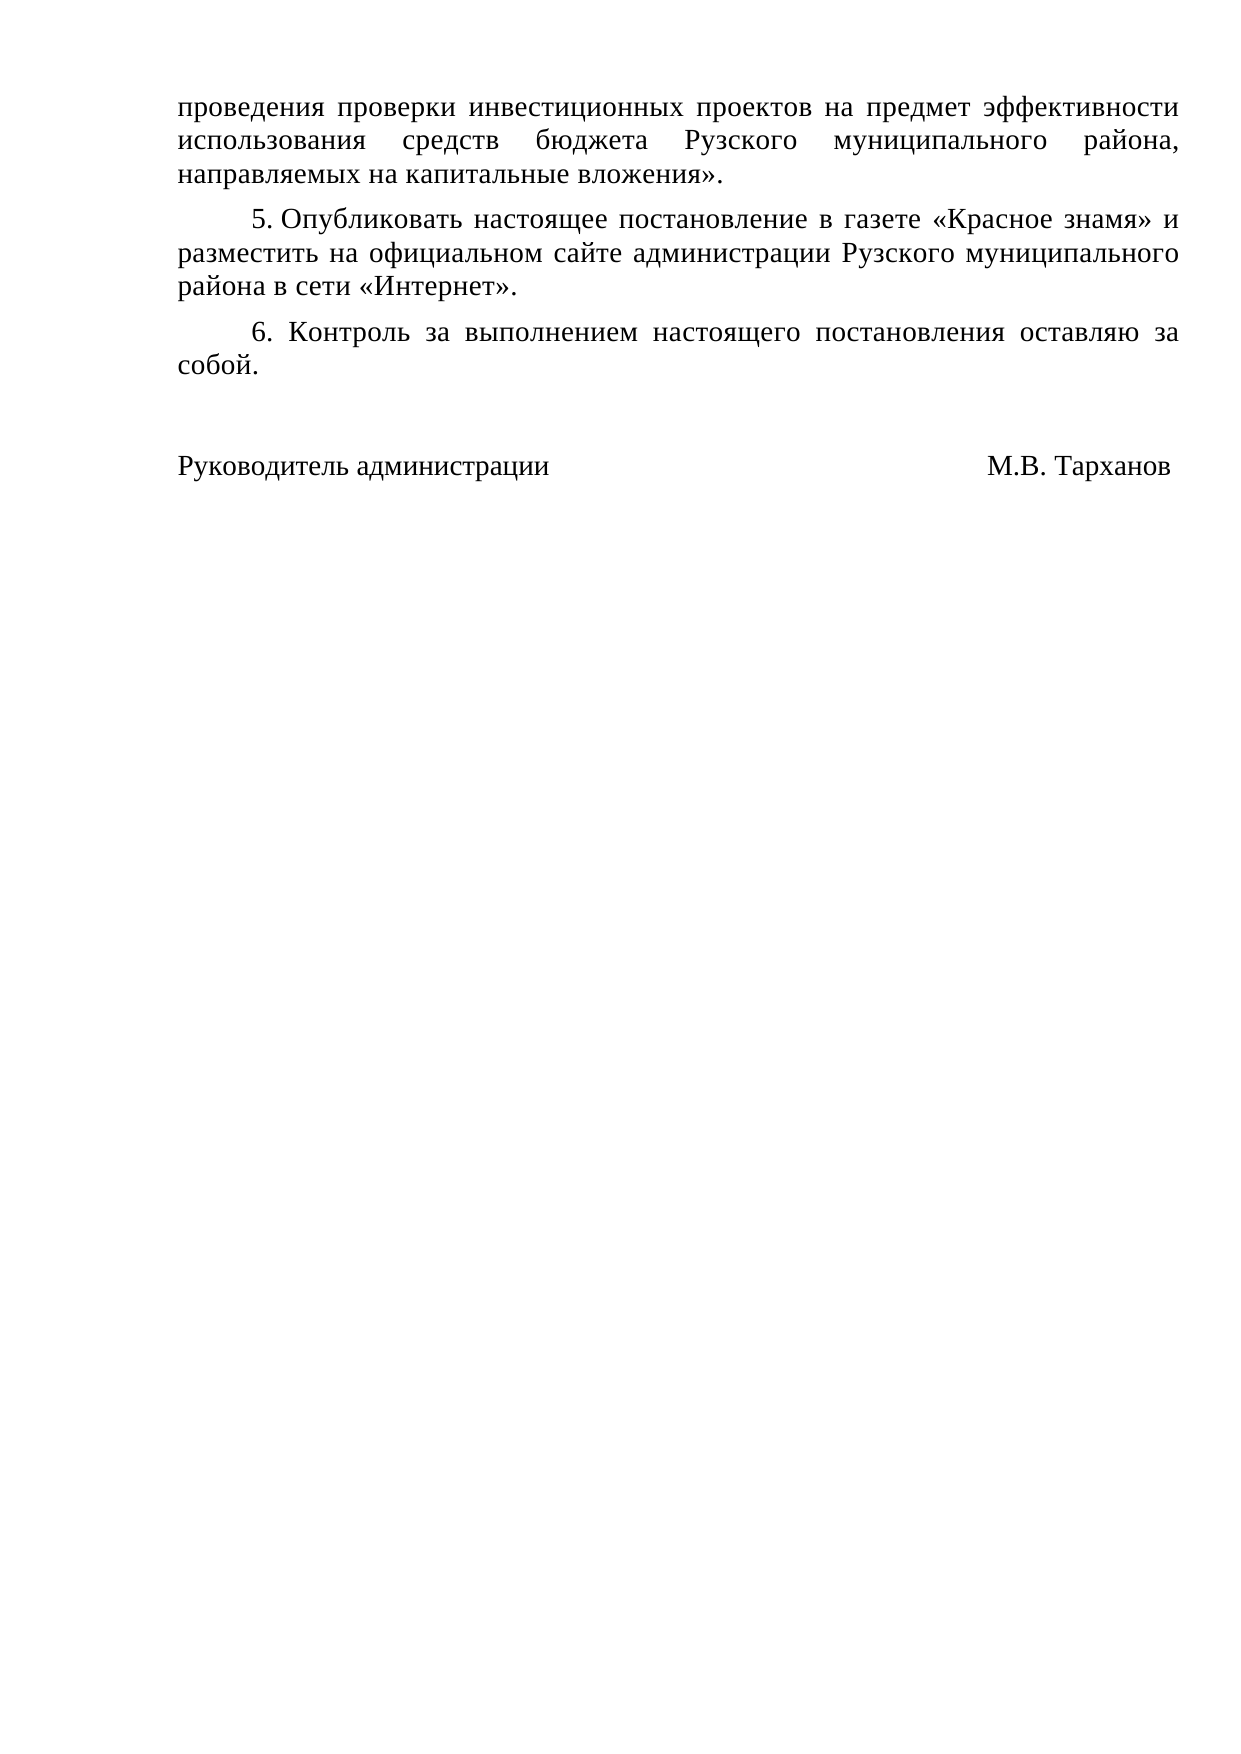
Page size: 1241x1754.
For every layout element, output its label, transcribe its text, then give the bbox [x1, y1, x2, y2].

list Опубликовать настоящее постановление в газете «Красное знамя» и разместить на официальном сайте администрации Рузского муниципального района в сети «Интернет». [177, 201, 1181, 302]
text 6. Контроль за выполнением настоящего постановления оставляю за собой. [177, 314, 1181, 381]
text Руководитель администрации М.В. Тарханов [177, 448, 1181, 482]
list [177, 89, 1181, 189]
